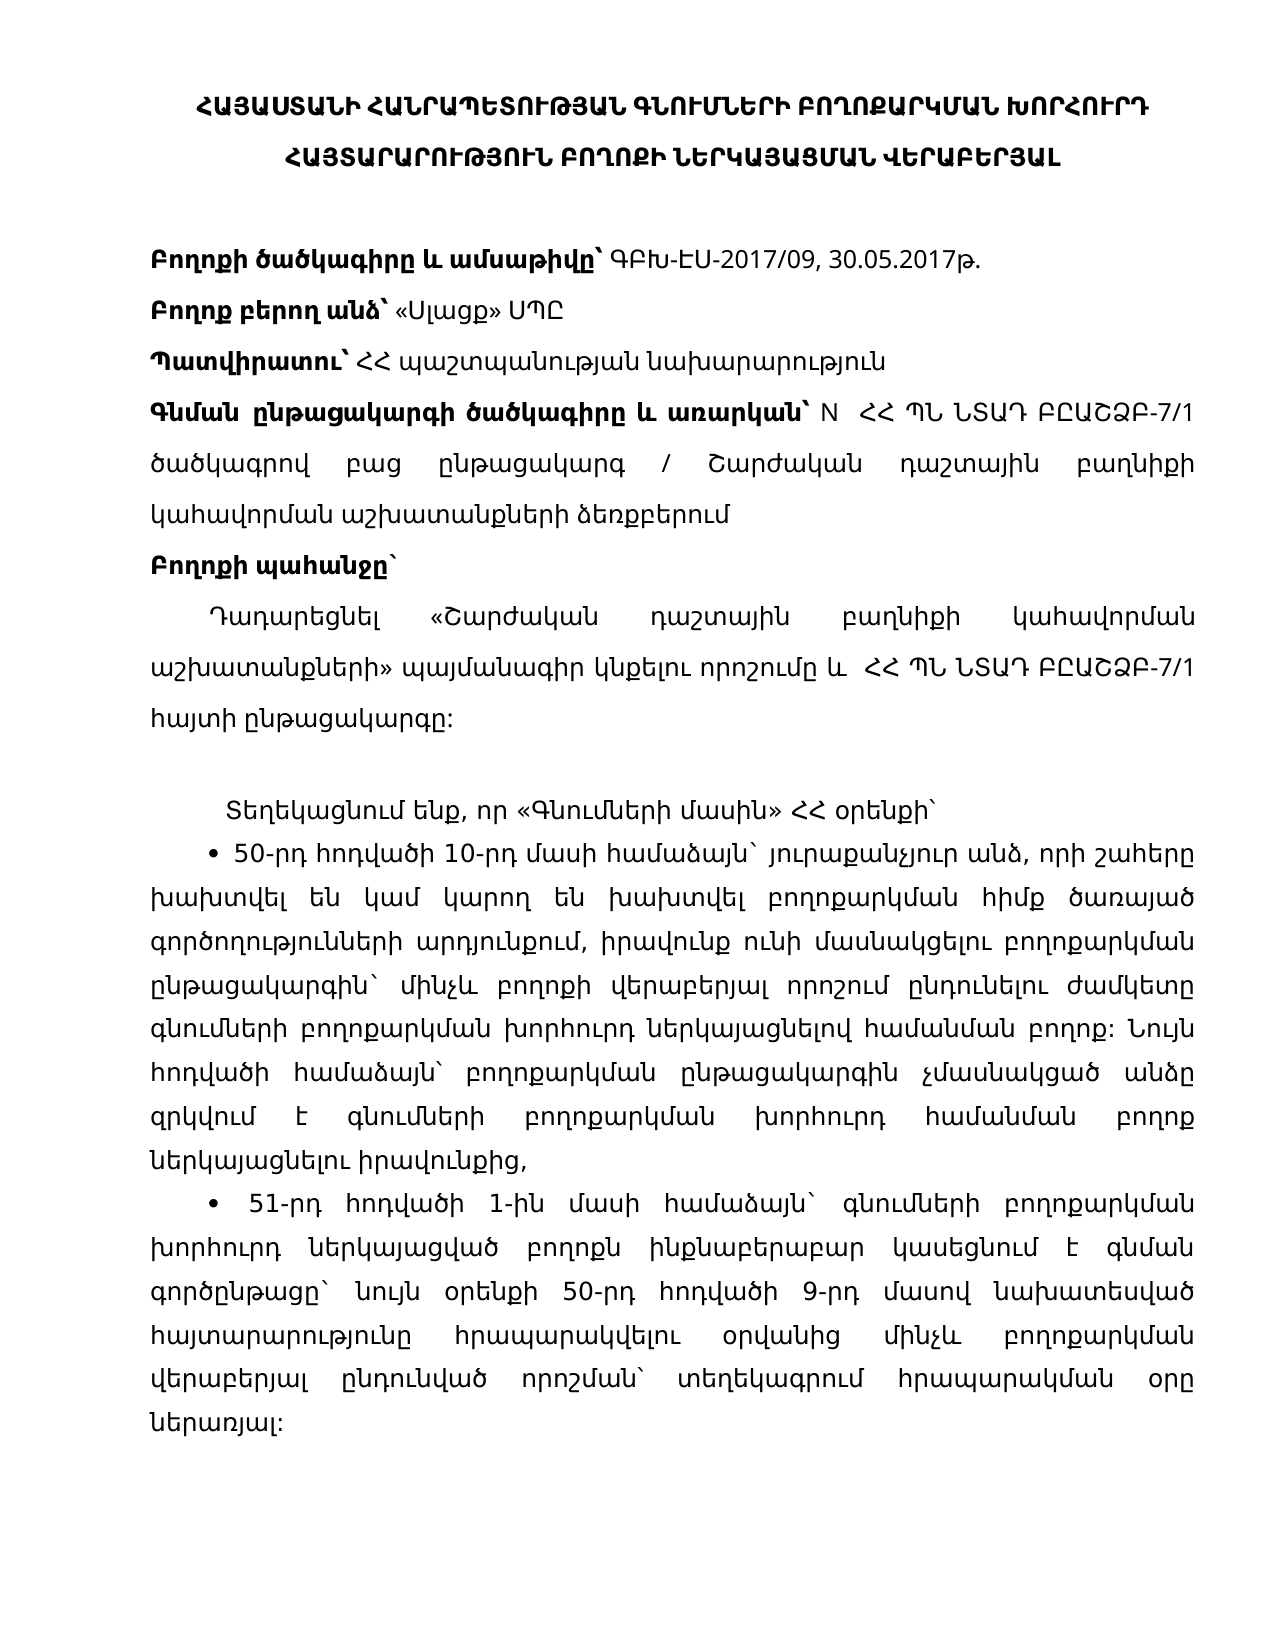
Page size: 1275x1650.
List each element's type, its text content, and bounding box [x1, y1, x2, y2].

text Պատվիրատու՝ ՀՀ պաշտպանության նախարարություն [150, 344, 1196, 378]
list Դադարեցնել «Շարժական դաշտային բաղնիքի կահավորման աշխատանքների» պայմանագիր կնքելու որոշումը և ՀՀ ՊՆ ՆՏԱԴ ԲԸԱՇՁԲ-7/1 հայտի ընթացակարգը: [150, 599, 1196, 735]
text ՀԱՅԱՍՏԱՆԻ ՀԱՆՐԱՊԵՏՈՒԹՅԱՆ ԳՆՈՒՄՆԵՐԻ ԲՈՂՈՔԱՐԿՄԱՆ ԽՈՐՀՈՒՐԴ [150, 89, 1196, 123]
text Տեղեկացնում ենք, որ «Գնումների մասին» ՀՀ օրենքի՝ [150, 796, 1196, 825]
text ՀԱՅՏԱՐԱՐՈՒԹՅՈՒՆ ԲՈՂՈՔԻ ՆԵՐԿԱՅԱՑՄԱՆ ՎԵՐԱԲԵՐՅԱԼ [150, 140, 1196, 174]
text Բողոք բերող անձ՝ «Սլացք» ՍՊԸ [150, 293, 1196, 327]
text Բողոքի ծածկագիրը և ամսաթիվը՝ ԳԲԽ-ԷՍ-2017/09, 30.05.2017թ. [150, 242, 1196, 276]
text Գնման ընթացակարգի ծածկագիրը և առարկան՝ N ՀՀ ՊՆ ՆՏԱԴ ԲԸԱՇՁԲ-7/1 ծածկագրով բաց ընթացակարգ / Շարժական դաշտային բաղնիքի կահավորման աշխատանքների ձեռքբերում [150, 395, 1196, 531]
list 50-րդ հոդվածի 10-րդ մասի համաձայն` յուրաքանչյուր անձ, որի շահերը խախտվել են կամ կարող են խախտվել բողոքարկման հիմք ծառայած գործողությունների արդյունքում, իրավունք ունի մասնակցելու բողոքարկման ընթացակարգին` մինչև բողոքի վերաբերյալ որոշում ընդունելու ժամկետը գնումների բողոքարկման խորհուրդ ներկայացնելով համանման բողոք: Նույն հոդվածի համաձայն՝ բողոքարկման ընթացակարգին չմասնակցած անձը զրկվում է գնումների բողոքարկման խորհուրդ համանման բողոք ներկայացնելու իրավունքից, [150, 840, 1196, 1175]
list 51-րդ հոդվածի 1-ին մասի համաձայն` գնումների բողոքարկման խորհուրդ ներկայացված բողոքն ինքնաբերաբար կասեցնում է գնման գործընթացը` նույն օրենքի 50-րդ հոդվածի 9-րդ մասով նախատեսված հայտարարությունը հրապարակվելու օրվանից մինչև բողոքարկման վերաբերյալ ընդունված որոշման՝ տեղեկագրում հրապարակման օրը ներառյալ: [150, 1190, 1196, 1438]
text Բողոքի պահանջը` [150, 548, 1196, 582]
